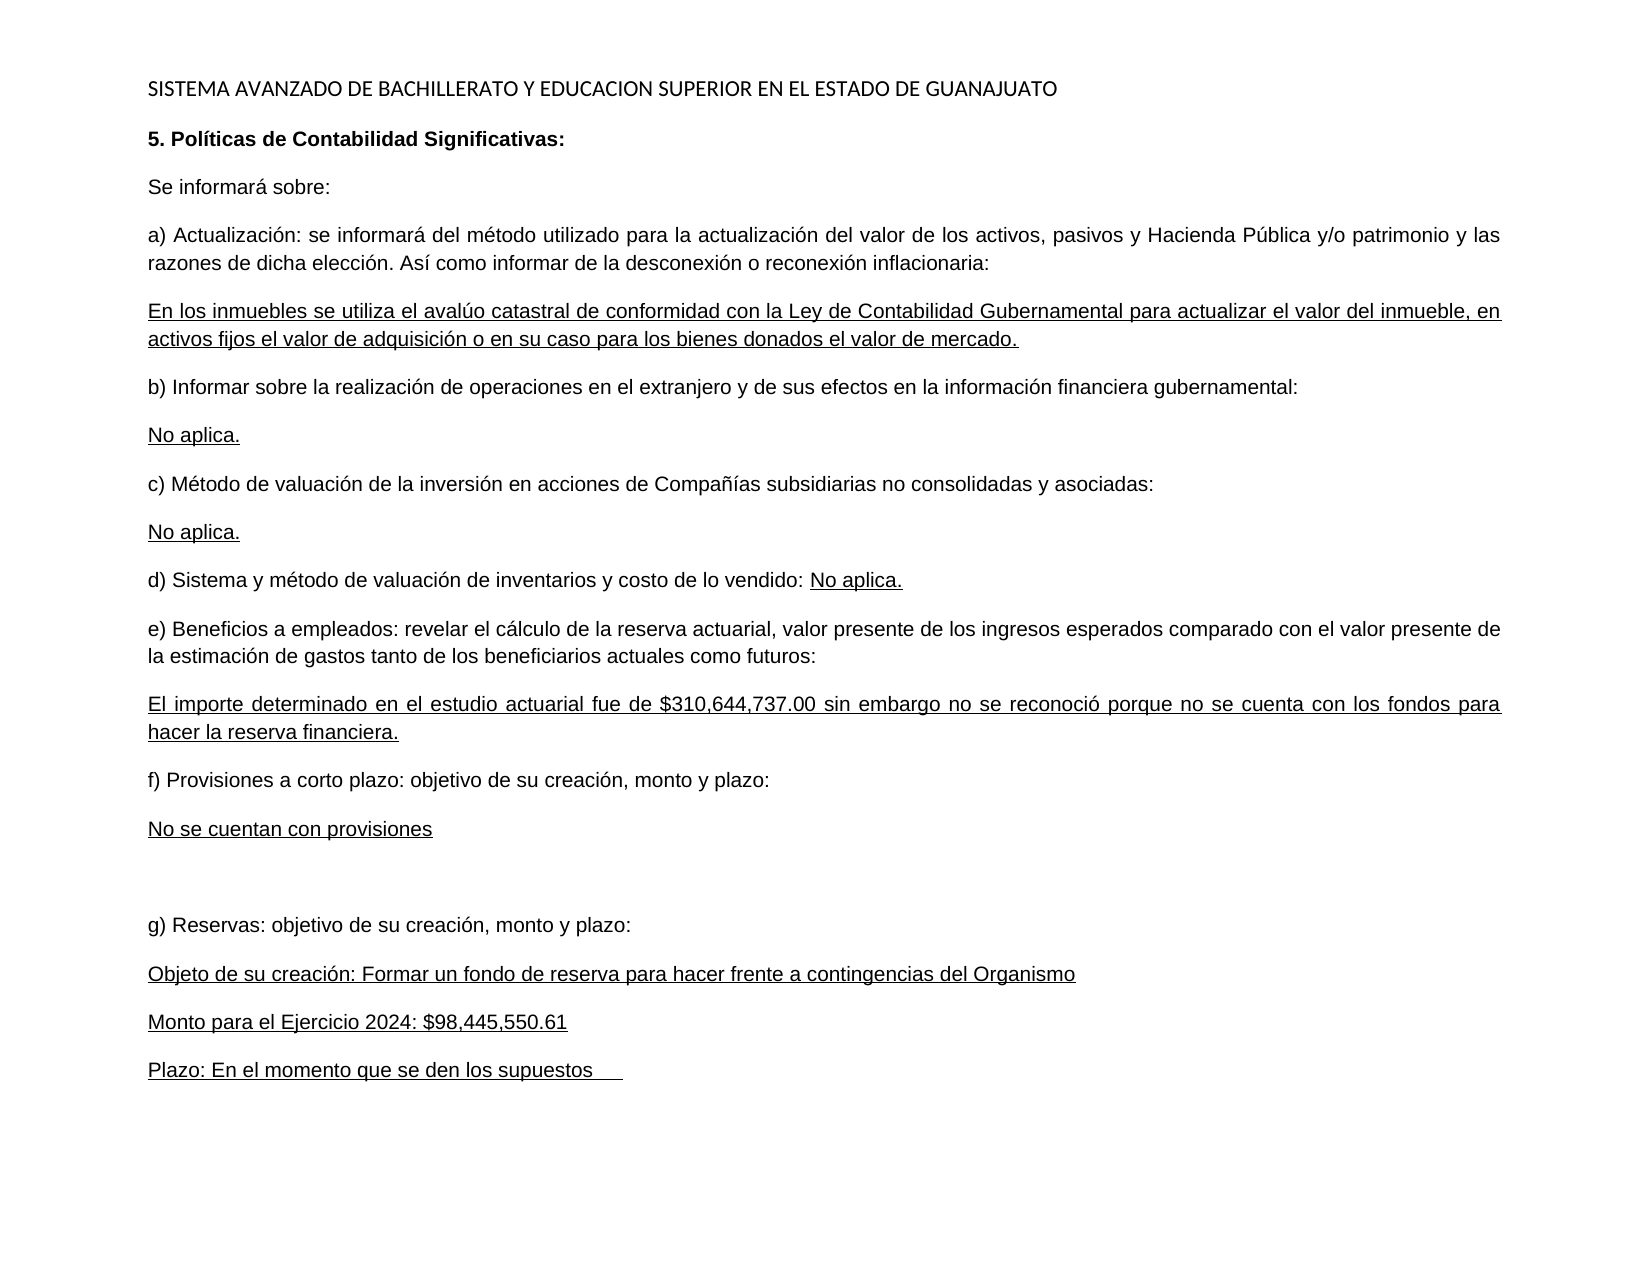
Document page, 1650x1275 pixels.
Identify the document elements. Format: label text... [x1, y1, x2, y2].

text Se informará sobre: [148, 175, 1502, 199]
text g) Reservas: objetivo de su creación, monto y plazo: [148, 913, 1502, 937]
text b) Informar sobre la realización de operaciones en el extranjero y de sus efectos en la información financiera gubernamental: [148, 375, 1502, 399]
text Plazo: En el momento que se den los supuestos [148, 1058, 1502, 1082]
text e) Beneficios a empleados: revelar el cálculo de la reserva actuarial, valor presente de los ingresos esperados comparado con el valor presente de la estimación de gastos tanto de los beneficiarios actuales como futuros: [148, 616, 1502, 668]
text d) Sistema y método de valuación de inventarios y costo de lo vendido: No aplica. [148, 568, 1502, 592]
text En los inmuebles se utiliza el avalúo catastral de conformidad con la Ley de Contabilidad Gubernamental para actualizar el valor del inmueble, en activos fijos el valor de adquisición o en su caso para los bienes donados el valor de mercado. [148, 299, 1502, 320]
text Objeto de su creación: Formar un fondo de reserva para hacer frente a contingencias del Organismo [148, 961, 1502, 985]
text f) Provisiones a corto plazo: objetivo de su creación, monto y plazo: [148, 768, 1502, 792]
text No se cuentan con provisiones [148, 816, 1502, 840]
text No aplica. [148, 520, 1502, 544]
text Monto para el Ejercicio 2024: $98,445,550.61 [148, 1010, 1502, 1034]
text c) Método de valuación de la inversión en acciones de Compañías subsidiarias no consolidadas y asociadas: [148, 471, 1502, 495]
text El importe determinado en el estudio actuarial fue de $310,644,737.00 sin embargo no se reconoció porque no se cuenta con los fondos para hacer la reserva financiera. [148, 692, 1502, 713]
text a) Actualización: se informará del método utilizado para la actualización del valor de los activos, pasivos y Hacienda Pública y/o patrimonio y las razones de dicha elección. Así como informar de la desconexión o reconexión inflacionaria: [148, 223, 1502, 274]
text El importe determinado en el estudio actuarial fue de $310,644,737.00 sin embargo no se reconoció porque no se cuenta con los fondos para hacer la reserva financiera. [148, 714, 1502, 744]
text En los inmuebles se utiliza el avalúo catastral de conformidad con la Ley de Contabilidad Gubernamental para actualizar el valor del inmueble, en activos fijos el valor de adquisición o en su caso para los bienes donados el valor de mercado. [148, 321, 1502, 350]
text 5. Políticas de Contabilidad Significativas: [148, 126, 1502, 150]
text No aplica. [148, 423, 1502, 447]
